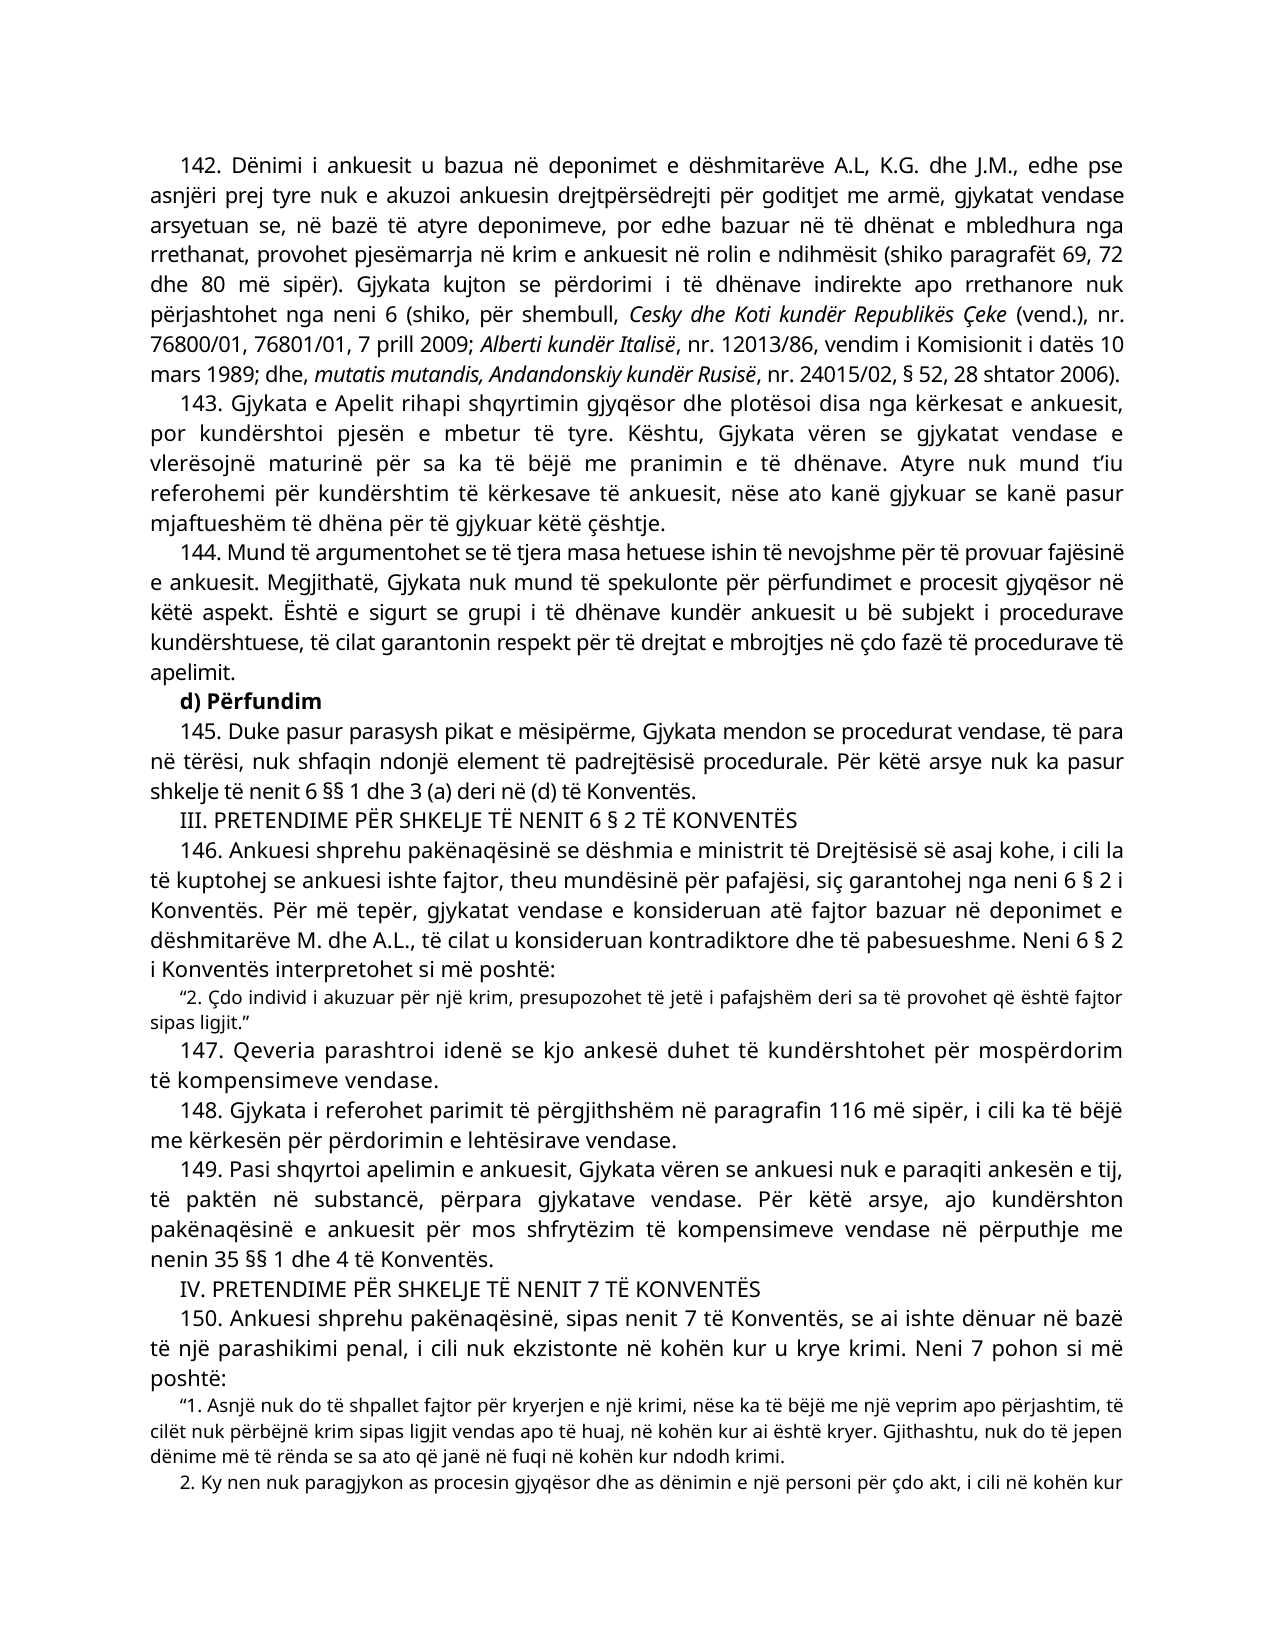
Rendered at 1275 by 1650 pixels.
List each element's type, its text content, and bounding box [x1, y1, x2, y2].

text 147. Qeveria parashtroi idenë se kjo ankesë duhet të kundërshtohet për mospërdorim të kompensimeve vendase. [150, 1035, 1125, 1095]
text III. PRETENDIME PËR SHKELJE TË NENIT 6 § 2 TË KONVENTËS [150, 805, 1125, 835]
text d) Përfundim [150, 686, 1125, 716]
text 146. Ankuesi shprehu pakënaqësinë se dëshmia e ministrit të Drejtësisë së asaj kohe, i cili la të kuptohej se ankuesi ishte fajtor, theu mundësinë për pafajësi, siç garantohej nga neni 6 § 2 i Konventës. Për më tepër, gjykatat vendase e konsideruan atë fajtor bazuar në deponimet e dëshmitarëve M. dhe A.L., të cilat u konsideruan kontradiktore dhe të pabesueshme. Neni 6 § 2 i Konventës interpretohet si më poshtë: [150, 835, 1125, 984]
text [150, 1469, 1125, 1495]
text 149. Pasi shqyrtoi apelimin e ankuesit, Gjykata vëren se ankuesi nuk e paraqiti ankesën e tij, të paktën në substancë, përpara gjykatave vendase. Për këtë arsye, ajo kundërshton pakënaqësinë e ankuesit për mos shfrytëzim të kompensimeve vendase në përputhje me nenin 35 §§ 1 dhe 4 të Konventës. [150, 1154, 1125, 1273]
text 143. Gjykata e Apelit rihapi shqyrtimin gjyqësor dhe plotësoi disa nga kërkesat e ankuesit, por kundërshtoi pjesën e mbetur të tyre. Kështu, Gjykata vëren se gjykatat vendase e vlerësojnë maturinë për sa ka të bëjë me pranimin e të dhënave. Atyre nuk mund t’iu referohemi për kundërshtim të kërkesave të ankuesit, nëse ato kanë gjykuar se kanë pasur mjaftueshëm të dhëna për të gjykuar këtë çështje. [150, 388, 1125, 537]
text 145. Duke pasur parasysh pikat e mësipërme, Gjykata mendon se procedurat vendase, të para në tërësi, nuk shfaqin ndonjë element të padrejtësisë procedurale. Për këtë arsye nuk ka pasur shkelje të nenit 6 §§ 1 dhe 3 (a) deri në (d) të Konventës. [150, 716, 1125, 805]
text 150. Ankuesi shprehu pakënaqësinë, sipas nenit 7 të Konventës, se ai ishte dënuar në bazë të një parashikimi penal, i cili nuk ekzistonte në kohën kur u krye krimi. Neni 7 pohon si më poshtë: [150, 1303, 1125, 1393]
text “1. Asnjë nuk do të shpallet fajtor për kryerjen e një krimi, nëse ka të bëjë me një veprim apo përjashtim, të cilët nuk përbëjnë krim sipas ligjit vendas apo të huaj, në kohën kur ai është kryer. Gjithashtu, nuk do të jepen dënime më të rënda se sa ato që janë në fuqi në kohën kur ndodh krimi. [150, 1393, 1125, 1469]
text 148. Gjykata i referohet parimit të përgjithshëm në paragrafin 116 më sipër, i cili ka të bëjë me kërkesën për përdorimin e lehtësirave vendase. [150, 1095, 1125, 1154]
text 142. Dënimi i ankuesit u bazua në deponimet e dëshmitarëve A.L, K.G. dhe J.M., edhe pse asnjëri prej tyre nuk e akuzoi ankuesin drejtpërsëdrejti për goditjet me armë, gjykatat vendase arsyetuan se, në bazë të atyre deponimeve, por edhe bazuar në të dhënat e mbledhura nga rrethanat, provohet pjesëmarrja në krim e ankuesit në rolin e ndihmësit (shiko paragrafët 69, 72 dhe 80 më sipër). Gjykata kujton se përdorimi i të dhënave indirekte apo rrethanore nuk përjashtohet nga neni 6 (shiko, për shembull, Cesky dhe Koti kundër Republikës Çeke (vend.), nr. 76800/01, 76801/01, 7 prill 2009; Alberti kundër Italisë, nr. 12013/86, vendim i Komisionit i datës 10 mars 1989; dhe, mutatis mutandis, Andandonskiy kundër Rusisë, nr. 24015/02, § 52, 28 shtator 2006). [150, 150, 1125, 388]
text 144. Mund të argumentohet se të tjera masa hetuese ishin të nevojshme për të provuar fajësinë e ankuesit. Megjithatë, Gjykata nuk mund të spekulonte për përfundimet e procesit gjyqësor në këtë aspekt. Është e sigurt se grupi i të dhënave kundër ankuesit u bë subjekt i procedurave kundërshtuese, të cilat garantonin respekt për të drejtat e mbrojtjes në çdo fazë të procedurave të apelimit. [150, 537, 1125, 686]
text “2. Çdo individ i akuzuar për një krim, presupozohet të jetë i pafajshëm deri sa të provohet që është fajtor sipas ligjit.” [150, 984, 1125, 1035]
text IV. PRETENDIME PËR SHKELJE TË NENIT 7 TË KONVENTËS [150, 1273, 1125, 1303]
